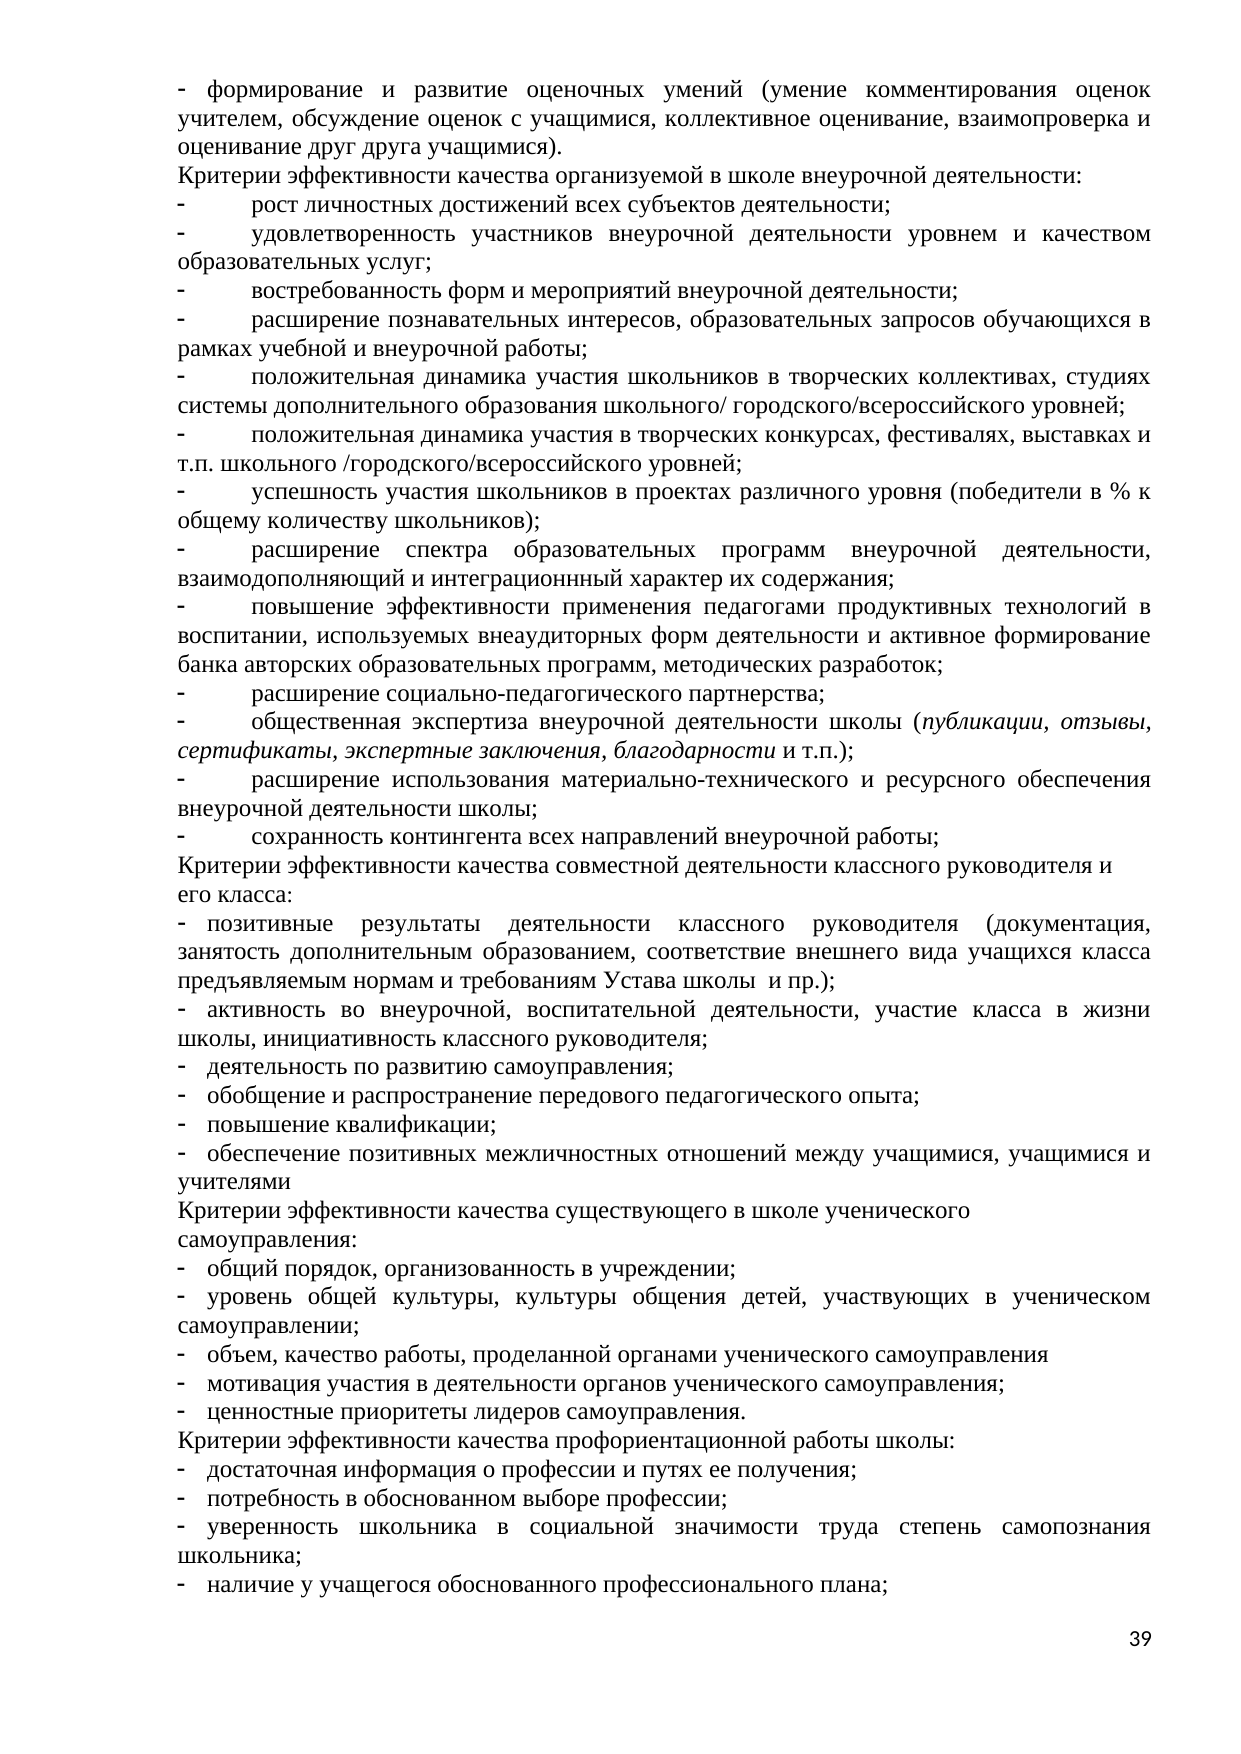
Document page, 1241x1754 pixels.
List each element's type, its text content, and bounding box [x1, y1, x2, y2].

text Критерии эффективности качества организуемой в школе внеурочной деятельности: [177, 160, 1152, 189]
list повышение квалификации; [177, 1109, 1152, 1138]
list расширение использования материально-технического и ресурсного обеспечения внеурочной деятельности школы; [177, 764, 1152, 821]
list сохранность контингента всех направлений внеурочной работы; [177, 821, 1152, 850]
text Критерии эффективности качества существующего в школе ученического самоуправления: [177, 1195, 1152, 1253]
list повышение эффективности применения педагогами продуктивных технологий в воспитании, используемых внеаудиторных форм деятельности и активное формирование банка авторских образовательных программ, методических разработок; [177, 591, 1152, 678]
list Критерии эффективности качества профориентационной работы школы: [177, 1425, 1152, 1454]
list рост личностных достижений всех субъектов деятельности; [177, 189, 1152, 218]
list успешность участия школьников в проектах различного уровня (победители в % к общему количеству школьников); [177, 476, 1152, 534]
list мотивация участия в деятельности органов ученического самоуправления; [177, 1368, 1152, 1396]
list востребованность форм и мероприятий внеурочной деятельности; [177, 275, 1152, 304]
list удовлетворенность участников внеурочной деятельности уровнем и качеством образовательных услуг; [177, 218, 1152, 275]
list ценностные приоритеты лидеров самоуправления. [177, 1396, 1152, 1425]
list общий порядок, организованность в учреждении; [177, 1253, 1152, 1281]
list расширение спектра образовательных программ внеурочной деятельности, взаимодополняющий и интеграционнный характер их содержания; [177, 534, 1152, 591]
list позитивные результаты деятельности классного руководителя (документация, занятость дополнительным образованием, соответствие внешнего вида учащихся класса предъявляемым нормам и требованиям Устава школы и пр.); [177, 908, 1152, 994]
list расширение познавательных интересов, образовательных запросов обучающихся в рамках учебной и внеурочной работы; [177, 304, 1152, 361]
list расширение социально-педагогического партнерства; [177, 678, 1152, 706]
list положительная динамика участия школьников в творческих коллективах, студиях системы дополнительного образования школьного/ городского/всероссийского уровней; [177, 361, 1152, 419]
list наличие у учащегося обоснованного профессионального плана; [177, 1569, 1152, 1598]
list объем, качество работы, проделанной органами ученического самоуправления [177, 1339, 1152, 1368]
list обеспечение позитивных межличностных отношений между учащимися, учащимися и учителями [177, 1138, 1152, 1195]
list достаточная информация о профессии и путях ее получения; [177, 1454, 1152, 1483]
list потребность в обоснованном выборе профессии; [177, 1483, 1152, 1511]
list Критерии эффективности качества совместной деятельности классного руководителя и его класса: [177, 850, 1152, 908]
list формирование и развитие оценочных умений (умение комментирования оценок учителем, обсуждение оценок с учащимися, коллективное оценивание, взаимопроверка и оценивание друг друга учащимися). [177, 74, 1152, 160]
list общественная экспертиза внеурочной деятельности школы (публикации, отзывы, сертификаты, экспертные заключения, благодарности и т.п.); [177, 706, 1152, 764]
list активность во внеурочной, воспитательной деятельности, участие класса в жизни школы, инициативность классного руководителя; [177, 994, 1152, 1051]
list деятельность по развитию самоуправления; [177, 1051, 1152, 1080]
list уровень общей культуры, культуры общения детей, участвующих в ученическом самоуправлении; [177, 1281, 1152, 1339]
list обобщение и распространение передового педагогического опыта; [177, 1080, 1152, 1109]
list уверенность школьника в социальной значимости труда степень самопознания школьника; [177, 1511, 1152, 1569]
list положительная динамика участия в творческих конкурсах, фестивалях, выставках и т.п. школьного /городского/всероссийского уровней; [177, 419, 1152, 476]
